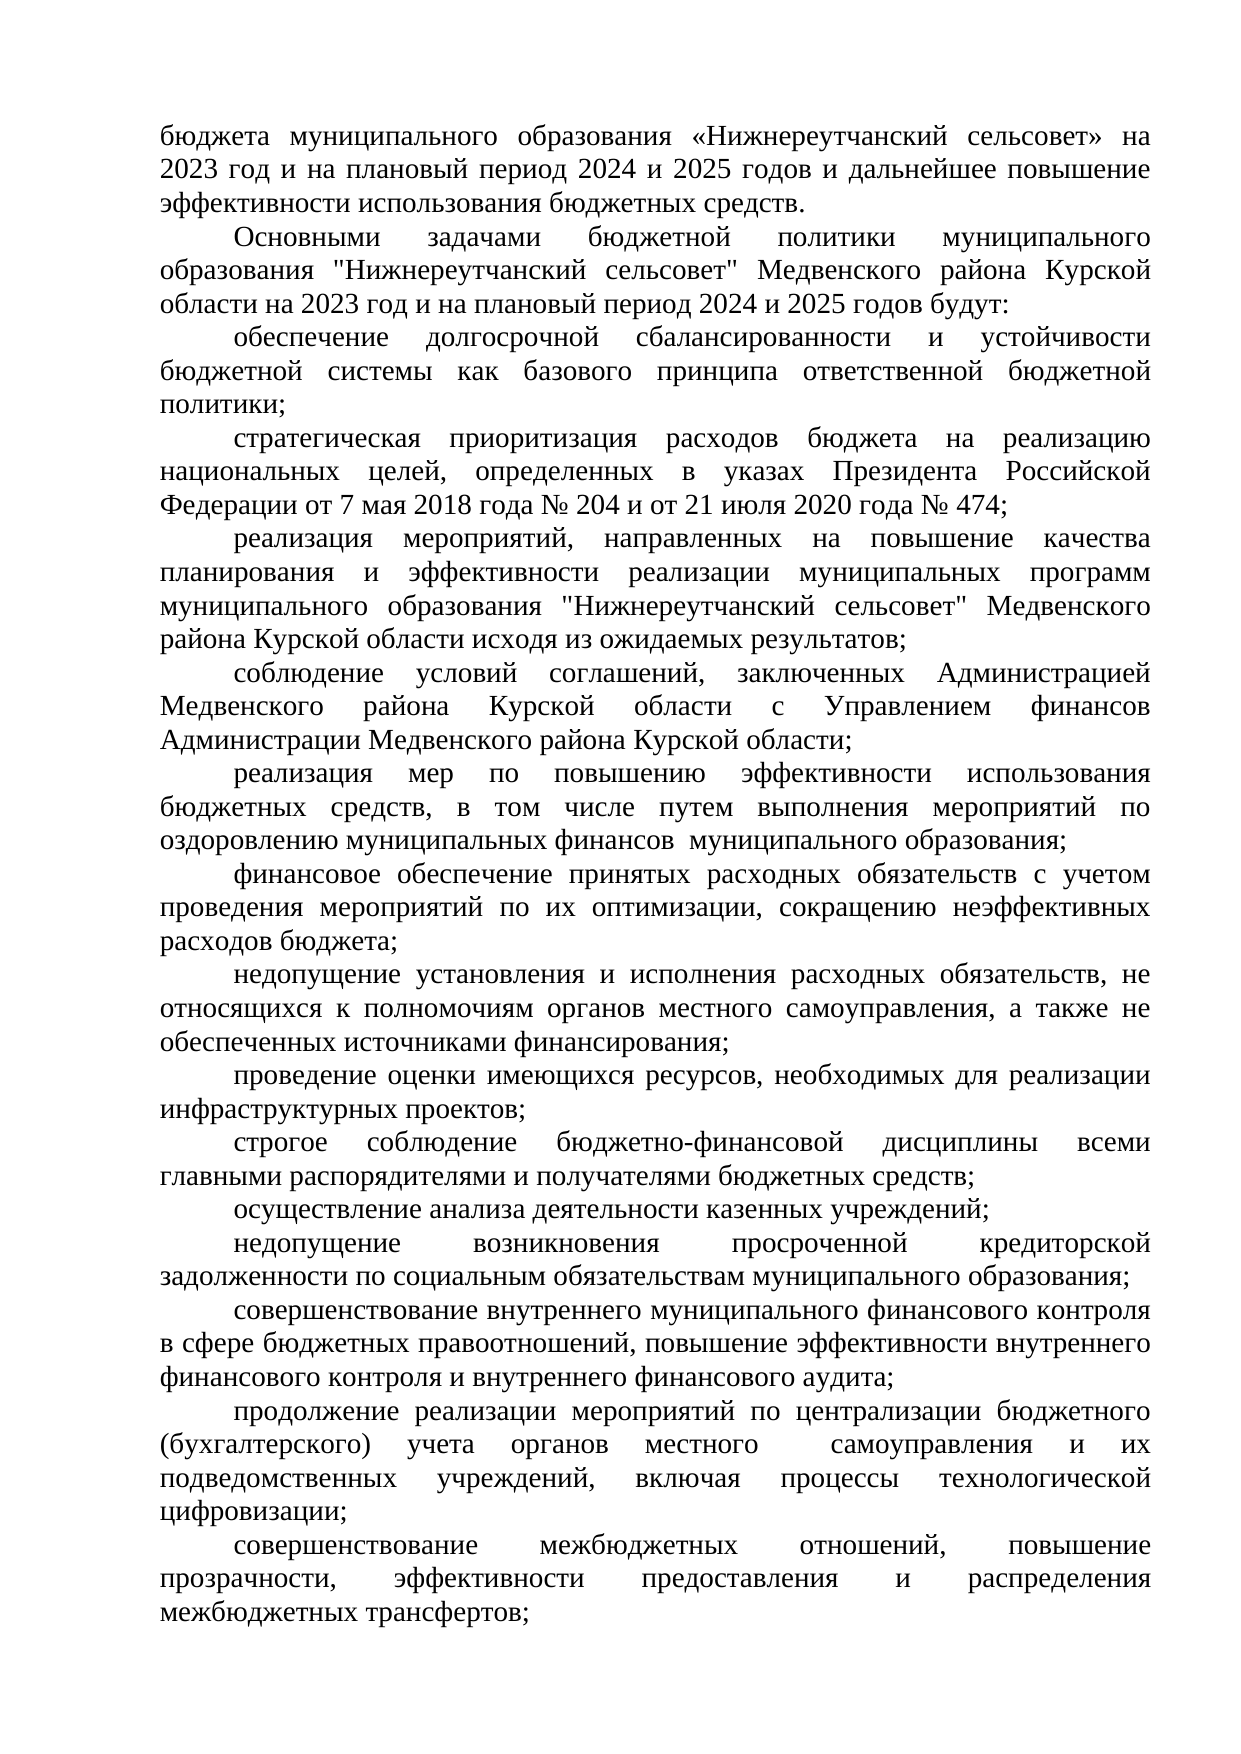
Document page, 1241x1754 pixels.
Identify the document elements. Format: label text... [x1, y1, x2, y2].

text строгое соблюдение бюджетно-финансовой дисциплины всеми главными распорядителями и получателями бюджетных средств; [159, 1124, 1152, 1191]
text недопущение установления и исполнения расходных обязательств, не относящихся к полномочиям органов местного самоуправления, а также не обеспеченных источниками финансирования; [159, 957, 1152, 1057]
text совершенствование межбюджетных отношений, повышение прозрачности, эффективности предоставления и распределения межбюджетных трансфертов; [159, 1527, 1152, 1627]
text стратегическая приоритизация расходов бюджета на реализацию национальных целей, определенных в указах Президента Российской Федерации от 7 мая 2018 года № 204 и от 21 июля 2020 года № 474; [159, 420, 1152, 521]
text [159, 118, 1152, 219]
text обеспечение долгосрочной сбалансированности и устойчивости бюджетной системы как базового принципа ответственной бюджетной политики; [159, 319, 1152, 420]
text осуществление анализа деятельности казенных учреждений; [159, 1191, 1152, 1225]
text продолжение реализации мероприятий по централизации бюджетного (бухгалтерского) учета органов местного самоуправления и их подведомственных учреждений, включая процессы технологической цифровизации; [159, 1393, 1152, 1527]
text Основными задачами бюджетной политики муниципального образования "Нижнереутчанский сельсовет" Медвенского района Курской области на 2023 год и на плановый период 2024 и 2025 годов будут: [159, 219, 1152, 319]
text проведение оценки имеющихся ресурсов, необходимых для реализации инфраструктурных проектов; [159, 1057, 1152, 1124]
text реализация мероприятий, направленных на повышение качества планирования и эффективности реализации муниципальных программ муниципального образования "Нижнереутчанский сельсовет" Медвенского района Курской области исходя из ожидаемых результатов; [159, 521, 1152, 655]
text финансовое обеспечение принятых расходных обязательств с учетом проведения мероприятий по их оптимизации, сокращению неэффективных расходов бюджета; [159, 856, 1152, 957]
text реализация мер по повышению эффективности использования бюджетных средств, в том числе путем выполнения мероприятий по оздоровлению муниципальных финансов муниципального образования; [159, 755, 1152, 856]
text совершенствование внутреннего муниципального финансового контроля в сфере бюджетных правоотношений, повышение эффективности внутреннего финансового контроля и внутреннего финансового аудита; [159, 1292, 1152, 1393]
text недопущение возникновения просроченной кредиторской задолженности по социальным обязательствам муниципального образования; [159, 1225, 1152, 1292]
text соблюдение условий соглашений, заключенных Администрацией Медвенского района Курской области с Управлением финансов Администрации Медвенского района Курской области; [159, 655, 1152, 755]
